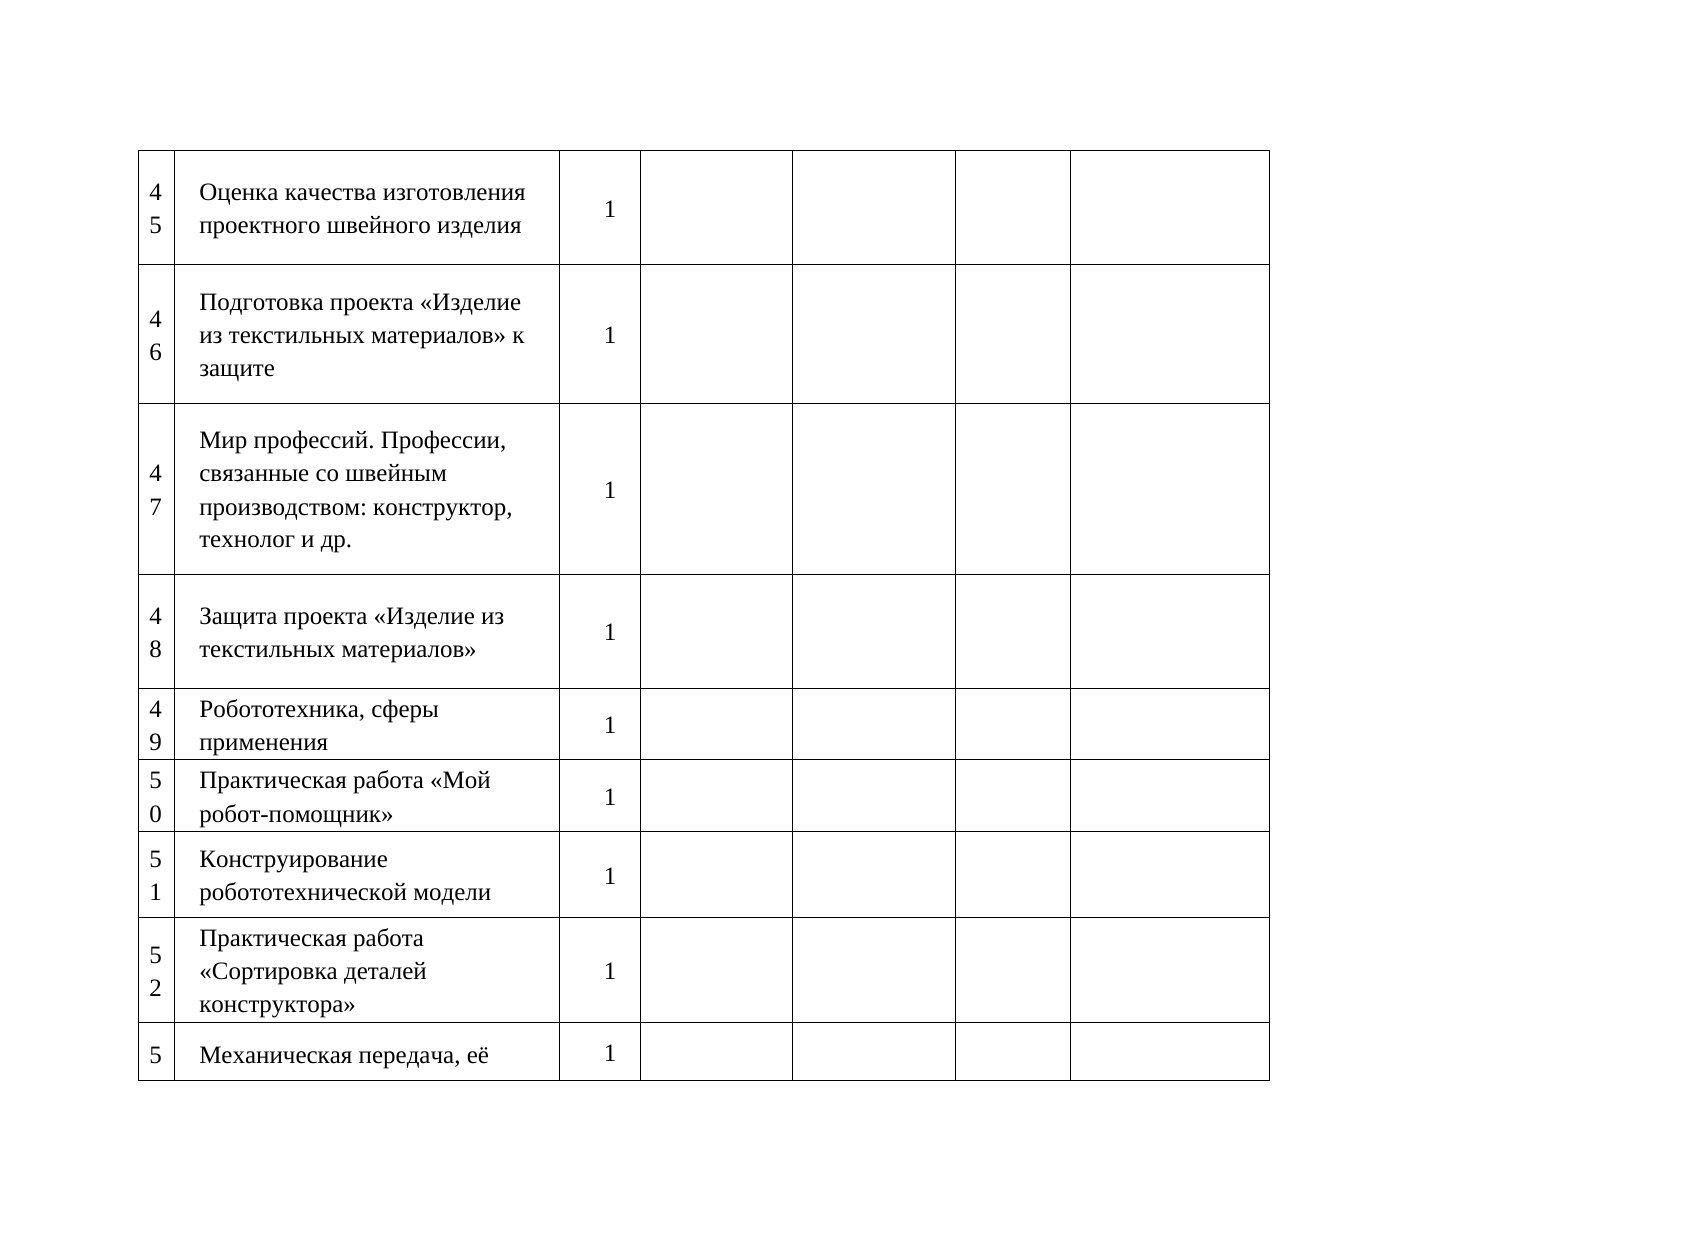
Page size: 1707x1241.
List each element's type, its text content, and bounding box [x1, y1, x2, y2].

table_cell [956, 689, 1070, 759]
table_cell [1071, 575, 1269, 687]
table_cell [793, 404, 955, 573]
table_cell [1071, 404, 1269, 573]
table_cell 1 [560, 265, 640, 403]
table_cell [956, 575, 1070, 687]
table_cell Практическая работа «Мой робот-помощник» [175, 760, 559, 831]
table_cell 45 [139, 151, 174, 264]
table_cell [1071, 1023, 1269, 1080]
table_cell 46 [139, 265, 174, 403]
table_cell 48 [139, 575, 174, 687]
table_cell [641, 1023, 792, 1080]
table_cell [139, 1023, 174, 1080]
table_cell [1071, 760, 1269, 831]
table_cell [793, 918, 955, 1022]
table_cell 1 [560, 575, 640, 687]
table_cell Мир профессий. Профессии, связанные со швейным производством: конструктор, технолог и др. [175, 404, 559, 573]
table_cell 1 [560, 689, 640, 759]
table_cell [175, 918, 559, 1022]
table_cell Защита проекта «Изделие из текстильных материалов» [175, 575, 559, 687]
table_cell [956, 404, 1070, 573]
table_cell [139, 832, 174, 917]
table_cell [793, 575, 955, 687]
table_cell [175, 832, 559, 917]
table_cell [793, 151, 955, 264]
table_cell [793, 265, 955, 403]
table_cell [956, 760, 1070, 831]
table_cell [1071, 265, 1269, 403]
table_cell [641, 265, 792, 403]
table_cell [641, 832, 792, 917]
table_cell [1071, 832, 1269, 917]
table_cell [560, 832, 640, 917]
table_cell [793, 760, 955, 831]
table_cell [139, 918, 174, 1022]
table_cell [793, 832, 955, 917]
table_cell Оценка качества изготовления проектного швейного изделия [175, 151, 559, 264]
table_cell [956, 151, 1070, 264]
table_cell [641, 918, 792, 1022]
table_cell [956, 265, 1070, 403]
table_cell Робототехника, сферы применения [175, 689, 559, 759]
table_cell [641, 689, 792, 759]
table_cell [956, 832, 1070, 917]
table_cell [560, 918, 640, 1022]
table_cell [641, 404, 792, 573]
table_cell [641, 151, 792, 264]
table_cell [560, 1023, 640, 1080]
table_cell 50 [139, 760, 174, 831]
table_cell [641, 575, 792, 687]
table_cell [1071, 151, 1269, 264]
table_cell [641, 760, 792, 831]
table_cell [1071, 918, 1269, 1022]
table_cell [793, 689, 955, 759]
table_cell 1 [560, 404, 640, 573]
table_cell 49 [139, 689, 174, 759]
table_cell 47 [139, 404, 174, 573]
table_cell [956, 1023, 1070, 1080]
table_cell [1071, 689, 1269, 759]
table_cell 1 [560, 151, 640, 264]
table_cell Подготовка проекта «Изделие из текстильных материалов» к защите [175, 265, 559, 403]
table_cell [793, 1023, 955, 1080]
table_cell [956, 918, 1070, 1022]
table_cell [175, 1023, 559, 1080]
table_cell 1 [560, 760, 640, 831]
